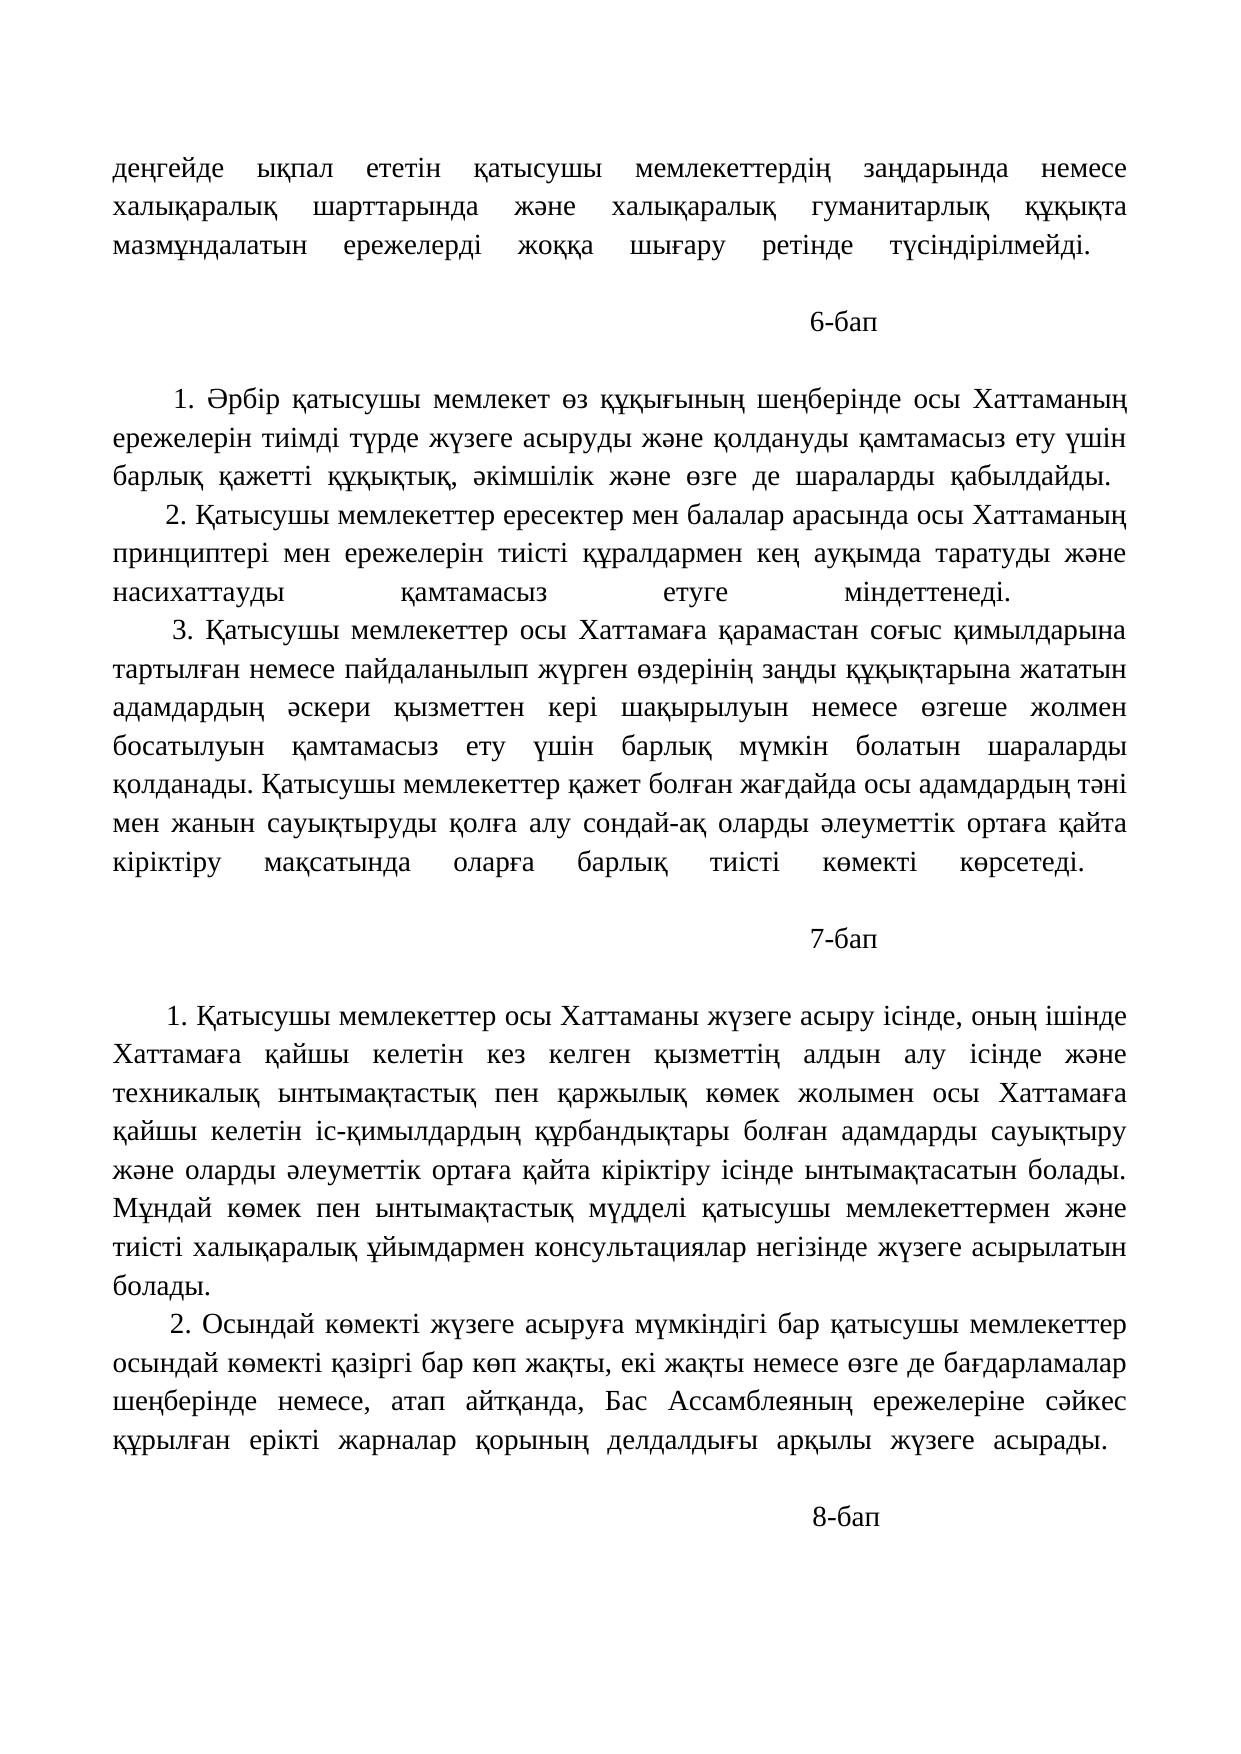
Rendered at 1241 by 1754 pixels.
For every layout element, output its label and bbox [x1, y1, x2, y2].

text [112, 150, 1128, 1571]
